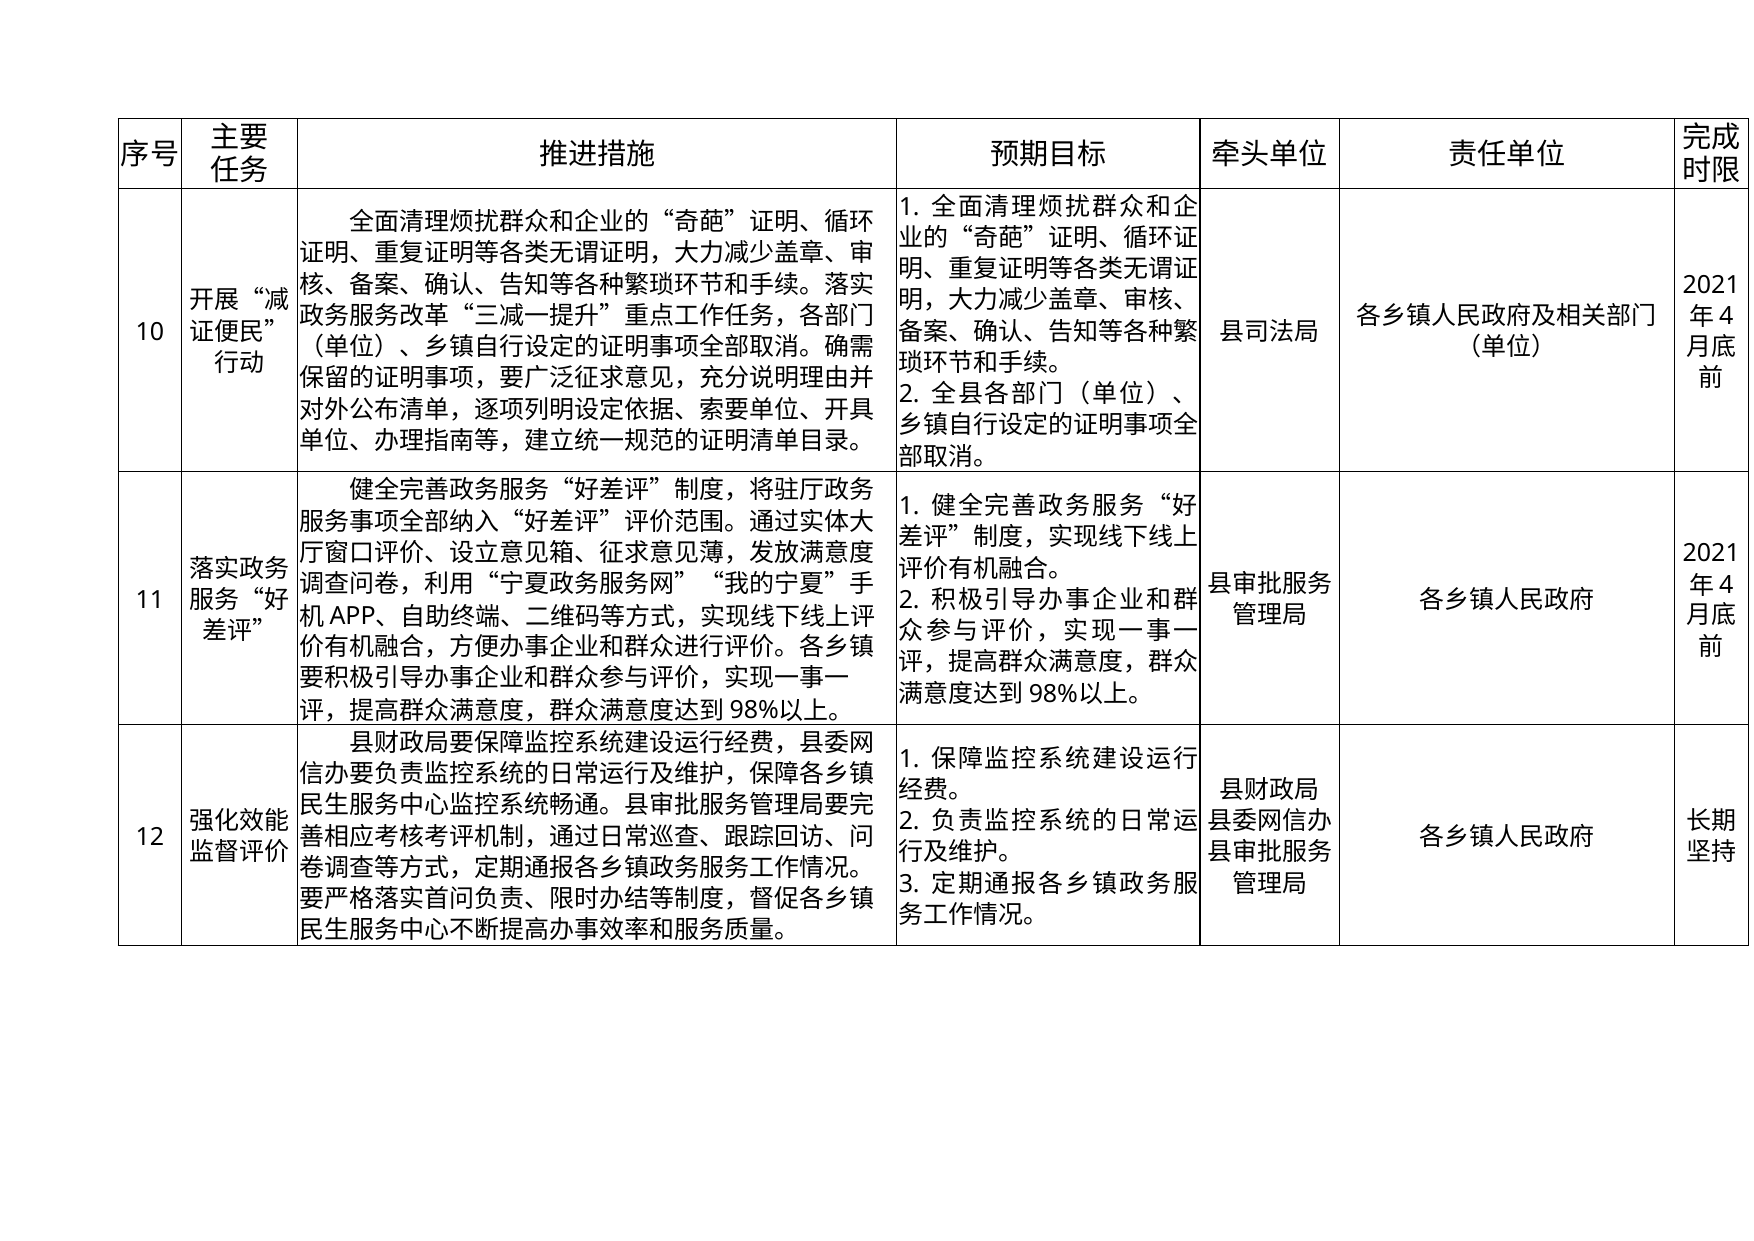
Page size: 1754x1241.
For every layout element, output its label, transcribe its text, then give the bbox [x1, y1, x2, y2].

table_cell 10 [119, 189, 181, 471]
table_cell 各乡镇人民政府 [1340, 725, 1674, 945]
table_header 完成时限 [1675, 119, 1748, 187]
table_header 责任单位 [1340, 119, 1674, 187]
table_header 推进措施 [298, 119, 896, 187]
table_cell 12 [119, 725, 181, 945]
table_cell 保障监控系统建设运行经费。 负责监控系统的日常运行及维护。 定期通报各乡镇政务服务工作情况。 [897, 725, 1199, 945]
table_header 序号 [119, 119, 181, 187]
table_cell 11 [119, 472, 181, 724]
table_cell 强化效能监督评价 [182, 725, 297, 945]
table_cell 长期坚持 [1675, 725, 1748, 945]
table_header 牵头单位 [1201, 119, 1339, 187]
table_cell 健全完善政务服务“好差评”制度，实现线下线上评价有机融合。 积极引导办事企业和群众参与评价，实现一事一评，提高群众满意度，群众满意度达到98%以上。 [897, 472, 1199, 724]
table_cell 全面清理烦扰群众和企业的“奇葩”证明、循环证明、重复证明等各类无谓证明，大力减少盖章、审核、备案、确认、告知等各种繁琐环节和手续。 全县各部门（单位）、乡镇自行设定的证明事项全部取消。 [897, 189, 1199, 471]
table_header 预期目标 [897, 119, 1199, 187]
table_cell 落实政务服务“好差评” [182, 472, 297, 724]
table_cell 开展“减证便民”行动 [182, 189, 297, 471]
table_cell 县财政局要保障监控系统建设运行经费，县委网信办要负责监控系统的日常运行及维护，保障各乡镇民生服务中心监控系统畅通。县审批服务管理局要完善相应考核考评机制，通过日常巡查、跟踪回访、问卷调查等方式，定期通报各乡镇政务服务工作情况。要严格落实首问负责、限时办结等制度，督促各乡镇民生服务中心不断提高办事效率和服务质量。 [298, 725, 896, 945]
table_cell 各乡镇人民政府 [1340, 472, 1674, 724]
table_cell 健全完善政务服务“好差评”制度，将驻厅政务服务事项全部纳入“好差评”评价范围。通过实体大厅窗口评价、设立意见箱、征求意见薄，发放满意度调查问卷，利用“宁夏政务服务网”“我的宁夏”手机APP、自助终端、二维码等方式，实现线下线上评价有机融合，方便办事企业和群众进行评价。各乡镇要积极引导办事企业和群众参与评价，实现一事一评，提高群众满意度，群众满意度达到98%以上。 [298, 472, 896, 724]
table_header 主要 任务 [182, 119, 297, 187]
table_cell 各乡镇人民政府及相关部门（单位） [1340, 189, 1674, 471]
table_cell 县财政局 县委网信办 县审批服务管理局 [1201, 725, 1339, 945]
table_cell 县审批服务管理局 [1201, 472, 1339, 724]
table_cell 县司法局 [1201, 189, 1339, 471]
table_cell 2021年4月底前 [1675, 189, 1748, 471]
table_cell 全面清理烦扰群众和企业的“奇葩”证明、循环证明、重复证明等各类无谓证明，大力减少盖章、审核、备案、确认、告知等各种繁琐环节和手续。落实政务服务改革“三减一提升”重点工作任务，各部门（单位）、乡镇自行设定的证明事项全部取消。确需保留的证明事项，要广泛征求意见，充分说明理由并对外公布清单，逐项列明设定依据、索要单位、开具单位、办理指南等，建立统一规范的证明清单目录。 [298, 189, 896, 471]
table_cell 2021年4月底前 [1675, 472, 1748, 724]
